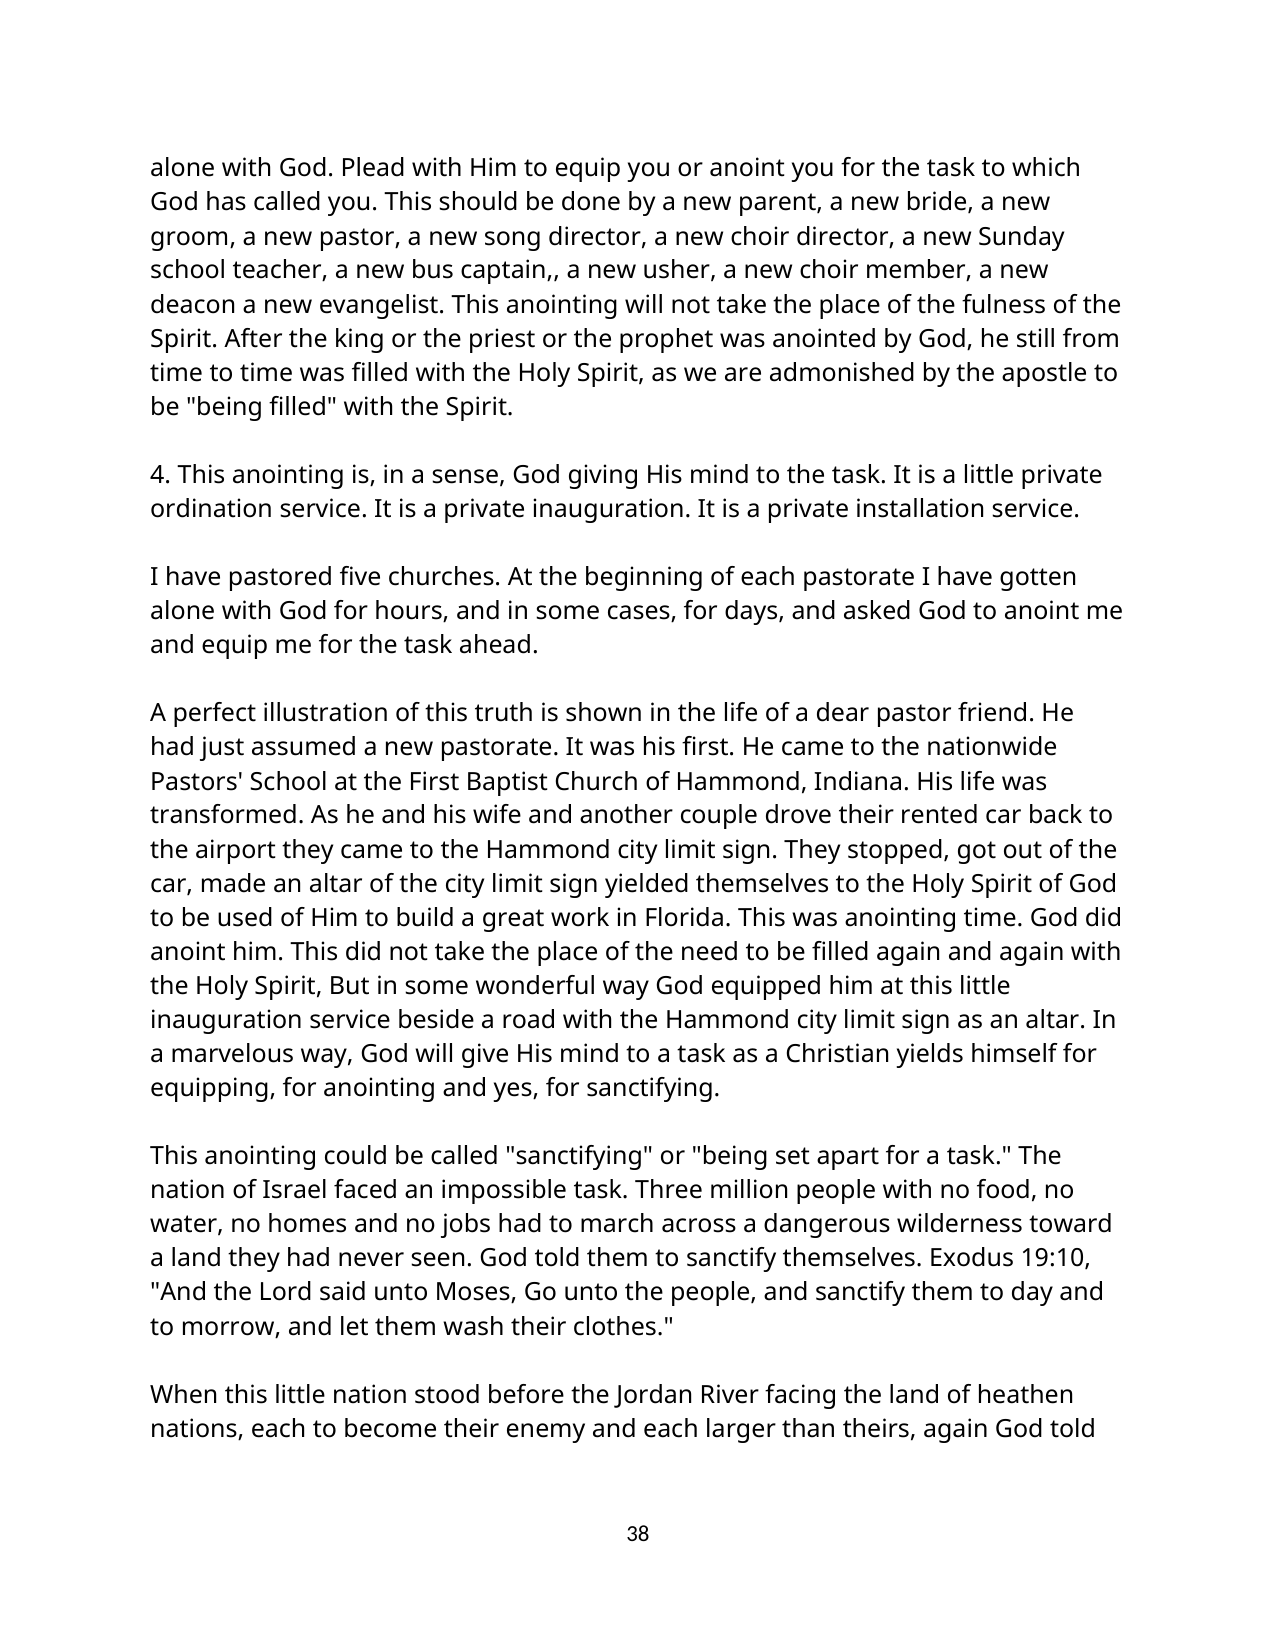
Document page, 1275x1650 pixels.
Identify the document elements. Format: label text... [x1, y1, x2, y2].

text 4. This anointing is, in a sense, God giving His mind to the task. It is a little private ordination service. It is a private inauguration. It is a private installation service. [150, 457, 1125, 525]
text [150, 1376, 1125, 1444]
text I have pastored five churches. At the beginning of each pastorate I have gotten alone with God for hours, and in some cases, for days, and asked God to anoint me and equip me for the task ahead. [150, 559, 1125, 661]
text A perfect illustration of this truth is shown in the life of a dear pastor friend. He had just assumed a new pastorate. It was his first. He came to the nationwide Pastors' School at the First Baptist Church of Hammond, Indiana. His life was transformed. As he and his wife and another couple drove their rented car back to the airport they came to the Hammond city limit sign. They stopped, got out of the car, made an altar of the city limit sign yielded themselves to the Holy Spirit of God to be used of Him to build a great work in Florida. This was anointing time. God did anoint him. This did not take the place of the need to be filled again and again with the Holy Spirit, But in some wonderful way God equipped him at this little inauguration service beside a road with the Hammond city limit sign as an altar. In a marvelous way, God will give His mind to a task as a Christian yields himself for equipping, for anointing and yes, for sanctifying. [150, 695, 1125, 1104]
text This anointing could be called "sanctifying" or "being set apart for a task." The nation of Israel faced an impossible task. Three million people with no food, no water, no homes and no jobs had to march across a dangerous wilderness toward a land they had never seen. God told them to sanctify themselves. Exodus 19:10, "And the Lord said unto Moses, Go unto the people, and sanctify them to day and to morrow, and let them wash their clothes." [150, 1138, 1125, 1342]
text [150, 150, 1125, 422]
